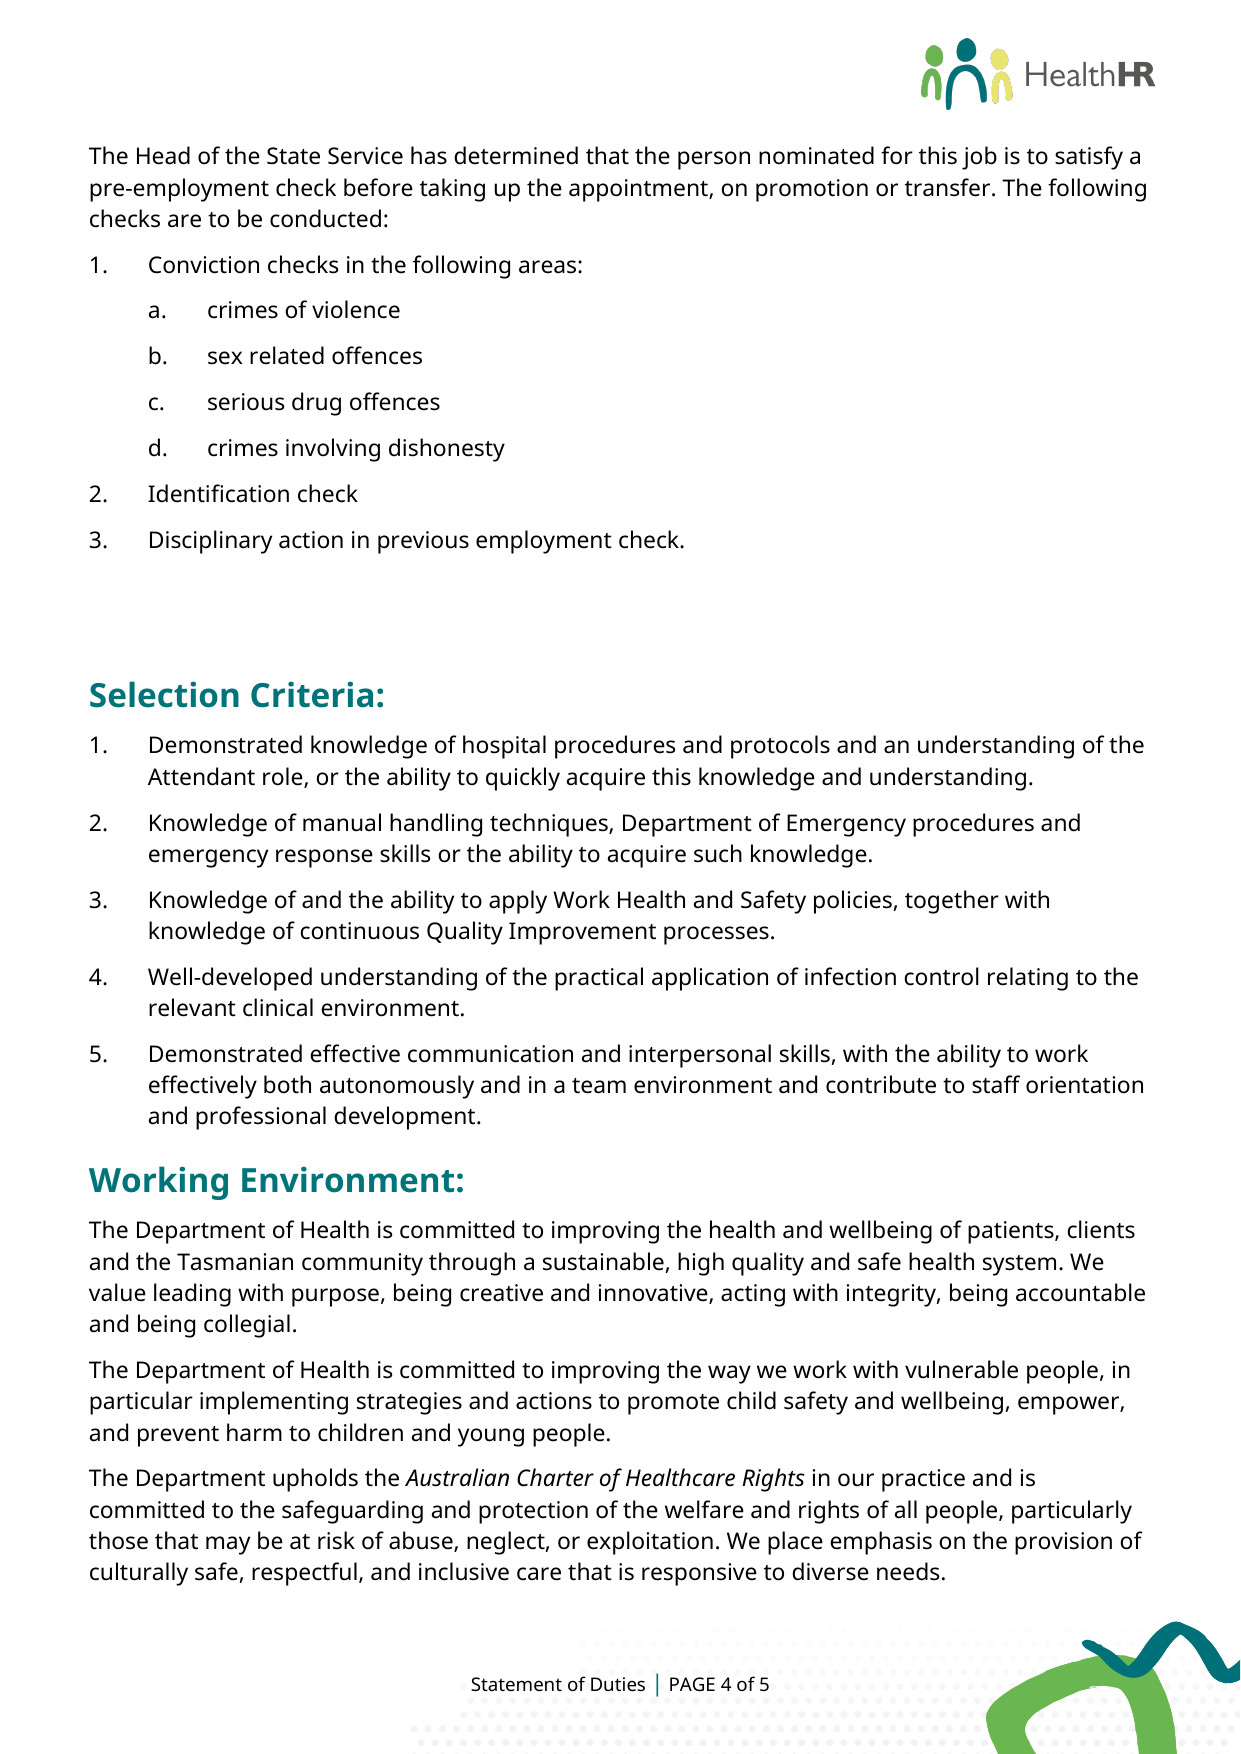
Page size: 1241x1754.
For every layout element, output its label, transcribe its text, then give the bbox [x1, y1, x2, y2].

text The Head of the State Service has determined that the person nominated for this job is to satisfy a pre-employment check before taking up the appointment, on promotion or transfer. The following checks are to be conducted: [89, 140, 1152, 234]
text The Department upholds the Australian Charter of Healthcare Rights in our practice and is committed to the safeguarding and protection of the welfare and rights of all people, particularly those that may be at risk of abuse, neglect, or exploitation. We place emphasis on the provision of culturally safe, respectful, and inclusive care that is responsive to diverse needs. [89, 1462, 1152, 1587]
list Demonstrated knowledge of hospital procedures and protocols and an understanding of the Attendant role, or the ability to quickly acquire this knowledge and understanding. [89, 729, 1152, 792]
list Knowledge of manual handling techniques, Department of Emergency procedures and emergency response skills or the ability to acquire such knowledge. [89, 807, 1152, 869]
list Conviction checks in the following areas: [89, 249, 1152, 280]
subtitle Working Environment: [89, 1157, 1152, 1202]
text The Department of Health is committed to improving the health and wellbeing of patients, clients and the Tasmanian community through a sustainable, high quality and safe health system. We value leading with purpose, being creative and innovative, acting with integrity, being accountable and being collegial. [89, 1214, 1152, 1339]
list sex related offences [148, 340, 1152, 372]
picture [920, 38, 1156, 110]
list Identification check [89, 478, 1152, 509]
list serious drug offences [148, 386, 1152, 417]
picture [30, 1580, 1241, 1754]
list Disciplinary action in previous employment check. [89, 524, 1152, 555]
subtitle Selection Criteria: [89, 672, 1152, 717]
list crimes of violence [148, 294, 1152, 326]
list Well-developed understanding of the practical application of infection control relating to the relevant clinical environment. [89, 961, 1152, 1023]
list crimes involving dishonesty [148, 432, 1152, 463]
text The Department of Health is committed to improving the way we work with vulnerable people, in particular implementing strategies and actions to promote child safety and wellbeing, empower, and prevent harm to children and young people. [89, 1354, 1152, 1448]
list Demonstrated effective communication and interpersonal skills, with the ability to work effectively both autonomously and in a team environment and contribute to staff orientation and professional development. [89, 1038, 1152, 1132]
list Knowledge of and the ability to apply Work Health and Safety policies, together with knowledge of continuous Quality Improvement processes. [89, 884, 1152, 946]
